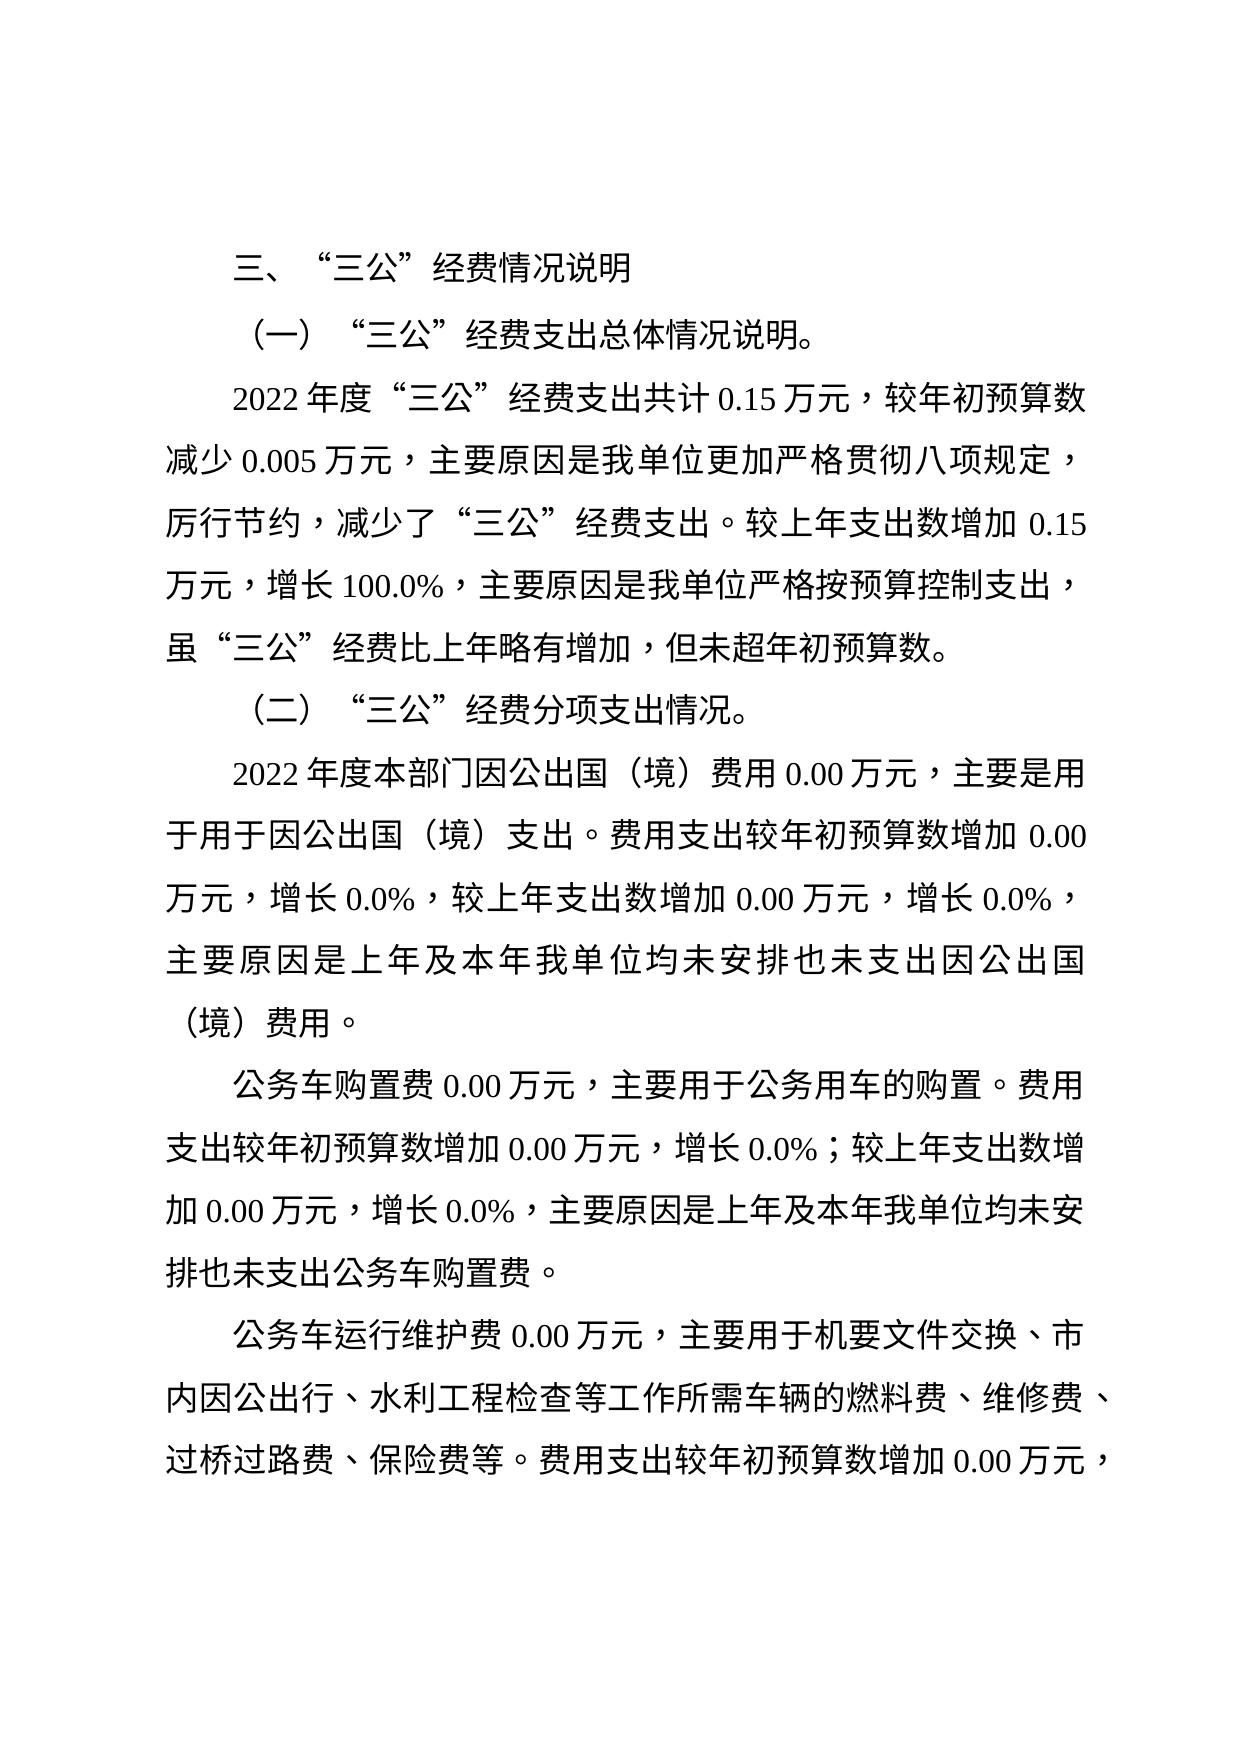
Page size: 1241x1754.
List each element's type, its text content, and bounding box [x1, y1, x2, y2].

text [165, 1298, 1087, 1485]
text （一）“三公”经费支出总体情况说明。 [165, 298, 1087, 360]
text 2022年度本部门因公出国（境）费用0.00万元，主要是用于用于因公出国（境）支出。费用支出较年初预算数增加0.00万元，增长0.0%，较上年支出数增加0.00万元，增长0.0%，主要原因是上年及本年我单位均未安排也未支出因公出国（境）费用。 [165, 735, 1087, 1048]
text 2022年度“三公”经费支出共计0.15万元，较年初预算数减少0.005万元，主要原因是我单位更加严格贯彻八项规定，厉行节约，减少了“三公”经费支出。较上年支出数增加0.15万元，增长100.0%，主要原因是我单位严格按预算控制支出，虽“三公”经费比上年略有增加，但未超年初预算数。 [165, 360, 1087, 673]
text 公务车购置费0.00万元，主要用于公务用车的购置。费用支出较年初预算数增加0.00万元，增长0.0%；较上年支出数增加0.00万元，增长0.0%，主要原因是上年及本年我单位均未安排也未支出公务车购置费。 [165, 1048, 1087, 1298]
list 三、“三公”经费情况说明 [165, 233, 1087, 298]
text （二）“三公”经费分项支出情况。 [165, 673, 1087, 735]
